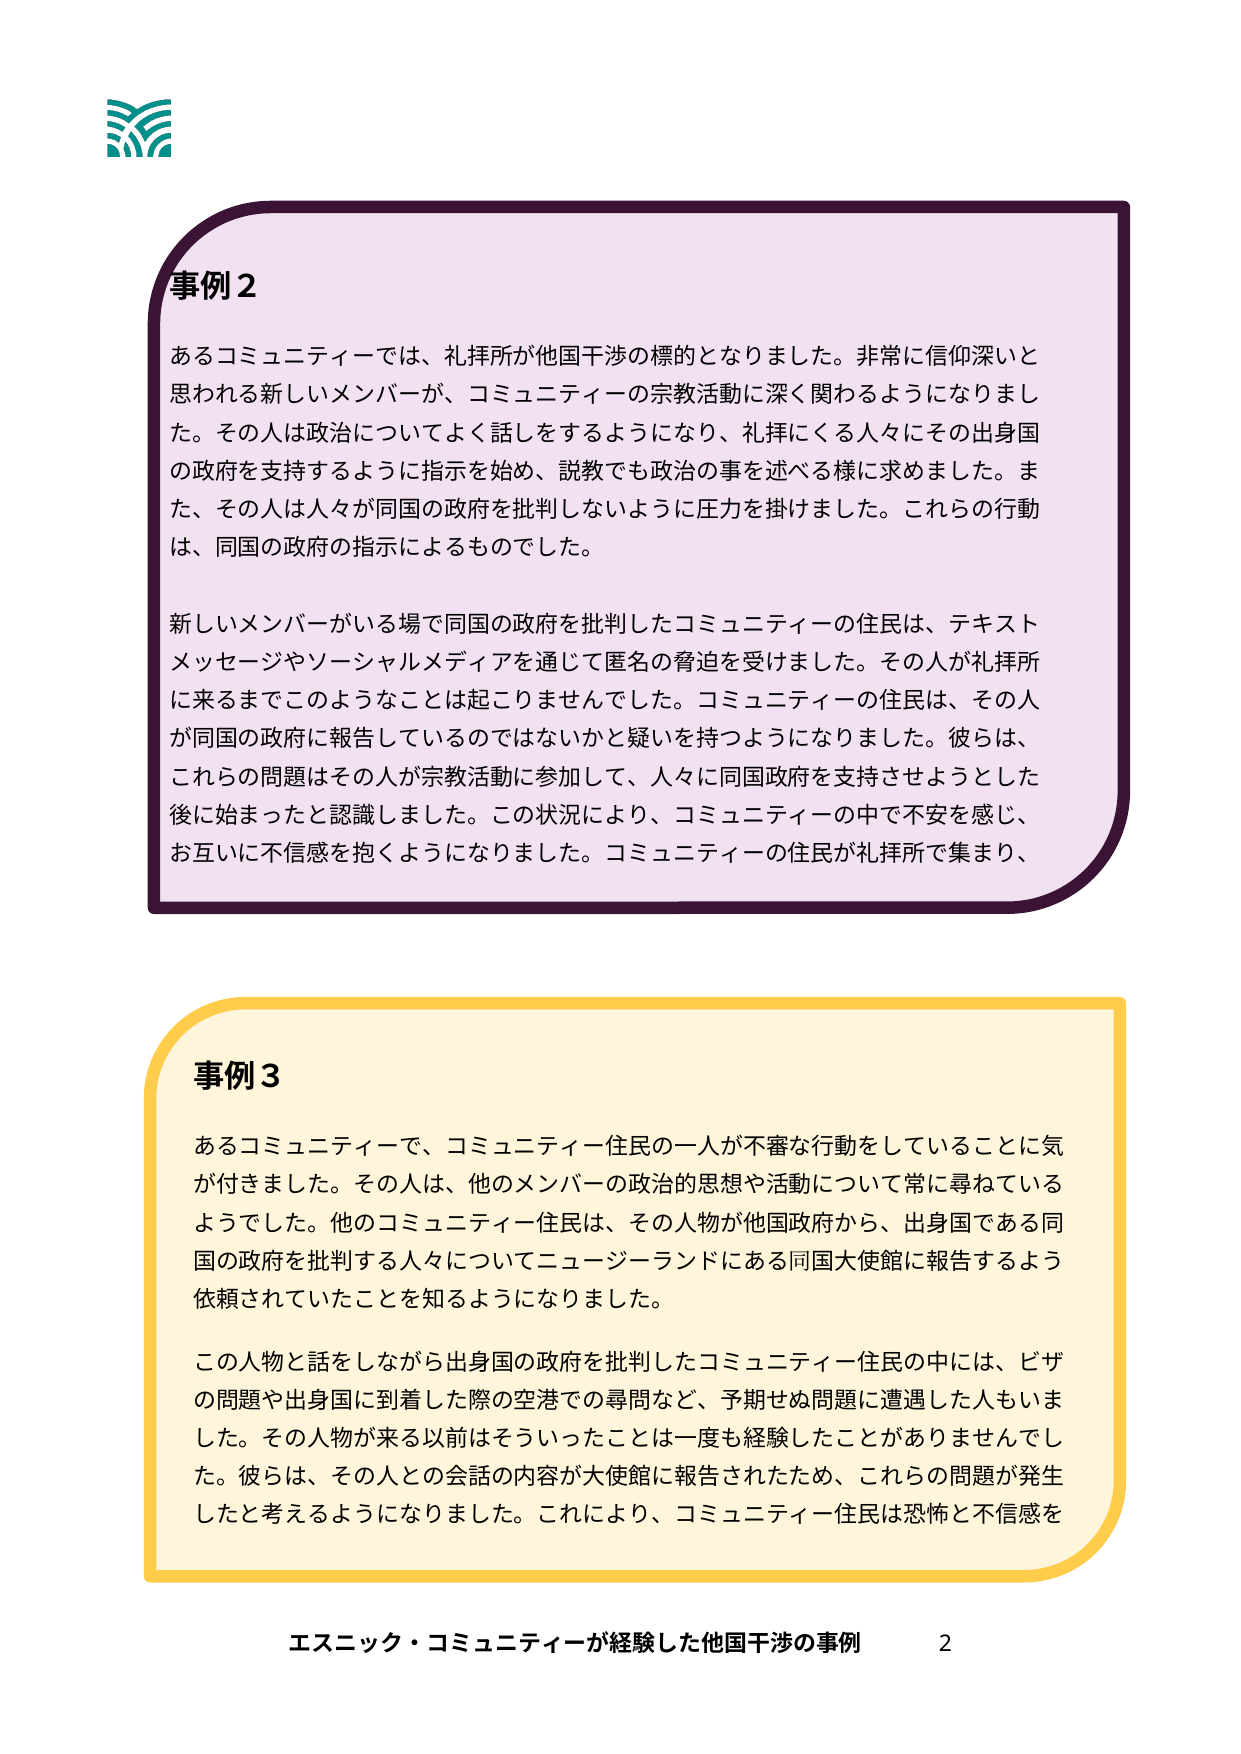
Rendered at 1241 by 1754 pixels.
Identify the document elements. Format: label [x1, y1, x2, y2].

picture [95, 86, 185, 170]
